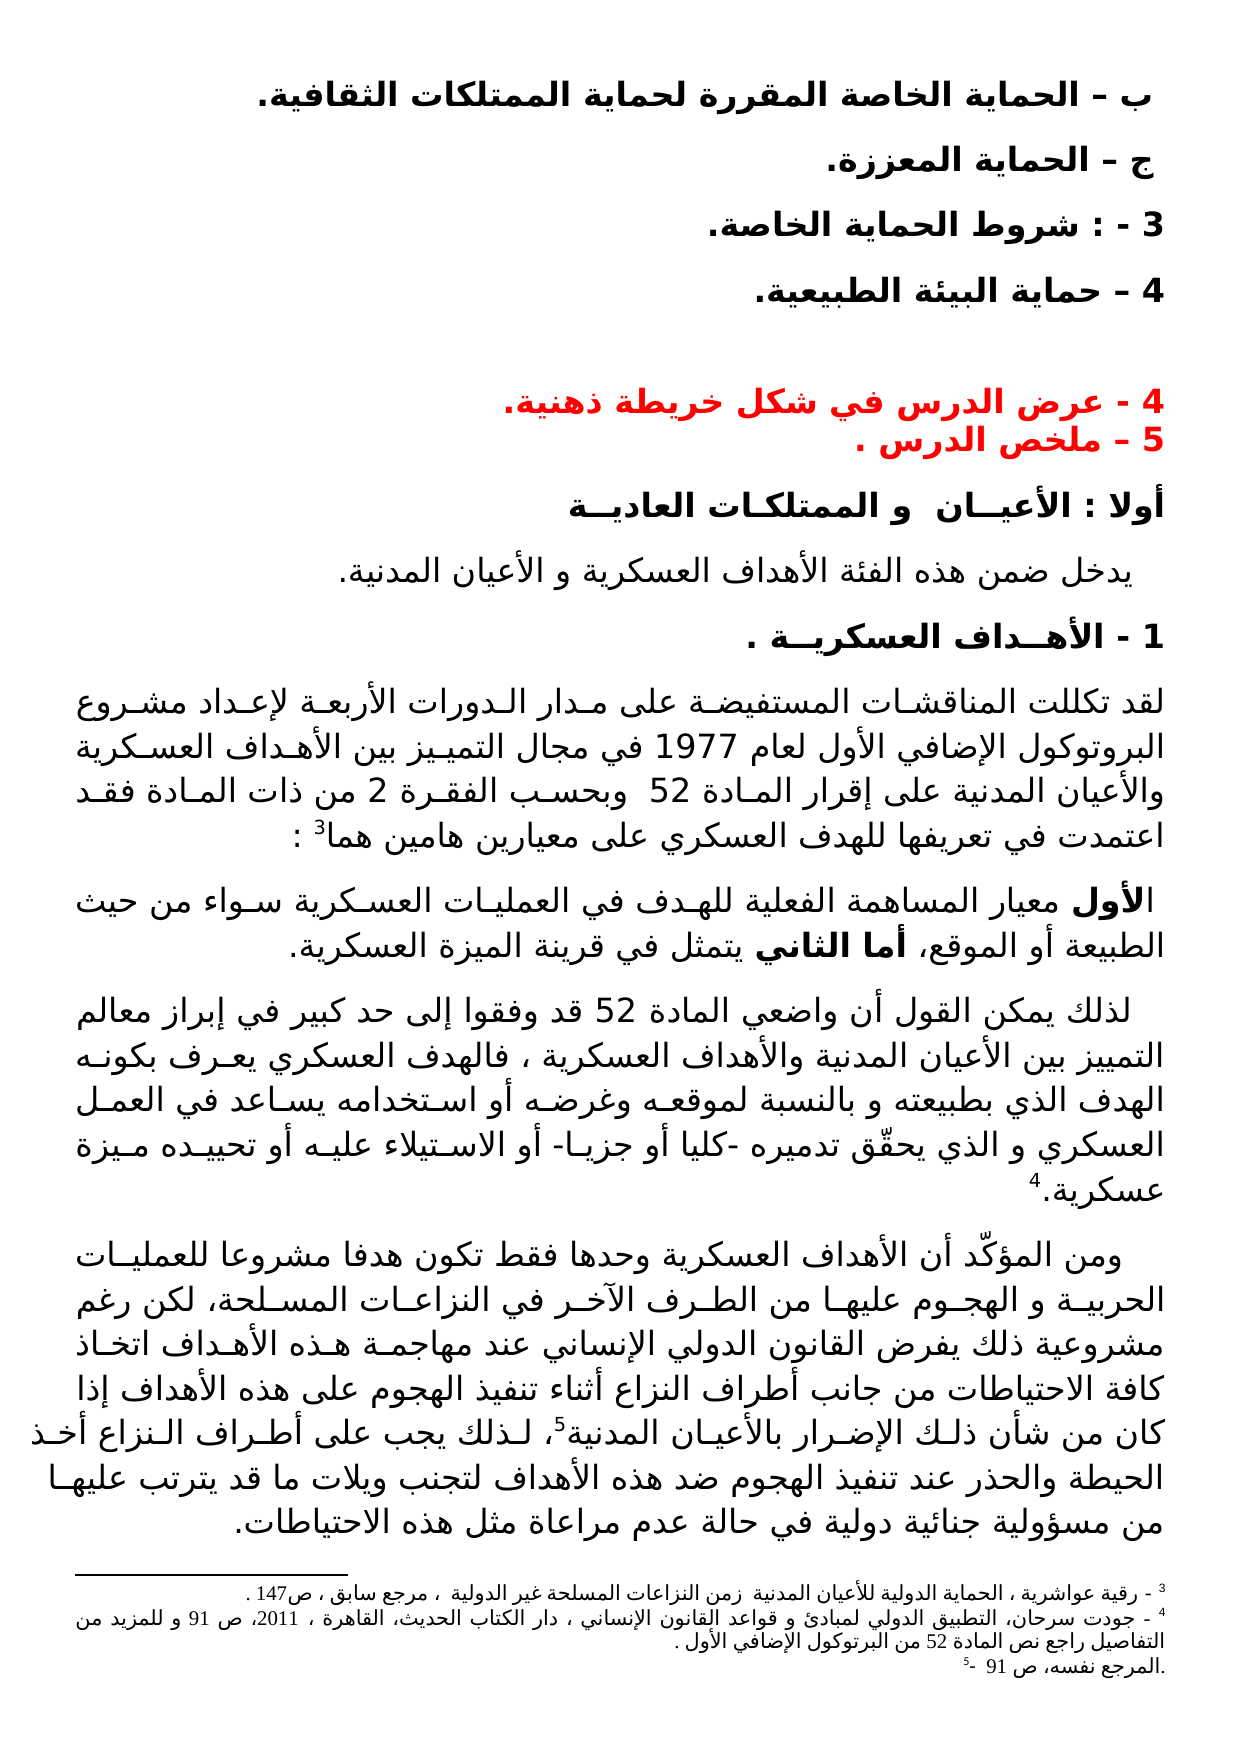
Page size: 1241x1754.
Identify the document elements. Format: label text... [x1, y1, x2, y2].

text ومن المؤكّد أن الأهداف العسكرية وحدها فقط تكون هدفا مشروعا للعمليات الحربية و الهجوم عليها من الطرف الآخر في النزاعات المسلحة، لكن رغم مشروعية ذلك يفرض القانون الدولي الإنساني عند مهاجمة هذه الأهداف اتخاذ كافة الاحتياطات من جانب أطراف النزاع أثناء تنفيذ الهجوم على هذه الأهداف إذا كان من شأن ذلك الإضرار بالأعيان المدنية، لذلك يجب على أطراف النزاع أخذ الحيطة والحذر عند تنفيذ الهجوم ضد هذه الأهداف لتجنب ويلات ما قد يترتب عليها من مسؤولية جنائية دولية في حالة عدم مراعاة مثل هذه الاحتياطات. [75, 1236, 1165, 1542]
text ج – الحماية المعززة. [75, 140, 1165, 179]
text 4 - عرض الدرس في شكل خريطة ذهنية. [75, 382, 1165, 421]
text 1 - الأهــداف العسكريــة . [75, 617, 1165, 656]
text لذلك يمكن القول أن واضعي المادة 52 قد وفقوا إلى حد كبير في إبراز معالم التمييز بين الأعيان المدنية والأهداف العسكرية ، فالهدف العسكري يعرف بكونه الهدف الذي بطبيعته و بالنسبة لموقعه وغرضه أو استخدامه يساعد في العمل العسكري و الذي يحقّق تدميره -كليا أو جزيا- أو الاستيلاء عليه أو تحييده ميزة عسكرية. [75, 992, 1165, 1209]
text يدخل ضمن هذه الفئة الأهداف العسكرية و الأعيان المدنية. [75, 552, 1165, 591]
text 3 - : شروط الحماية الخاصة. [75, 206, 1165, 245]
text ب – الحماية الخاصة المقررة لحماية الممتلكات الثقافية. [75, 75, 1165, 114]
text أولا : الأعيــان و الممتلكـات العاديــة [75, 486, 1165, 525]
text 5 – ملخص الدرس . [75, 421, 1165, 460]
text 4 – حماية البيئة الطبيعية. [75, 271, 1165, 310]
text الأول معيار المساهمة الفعلية للهدف في العمليات العسكرية سواء من حيث الطبيعة أو الموقع، أما الثاني يتمثل في قرينة الميزة العسكرية. [75, 882, 1165, 965]
text لقد تكللت المناقشات المستفيضة على مدار الدورات الأربعة لإعداد مشروع البروتوكول الإضافي الأول لعام 1977 في مجال التمييز بين الأهداف العسكرية والأعيان المدنية على إقرار المادة 52 وبحسب الفقرة 2 من ذات المادة فقد اعتمدت في تعريفها للهدف العسكري على معيارين هامين هما : [75, 683, 1165, 855]
